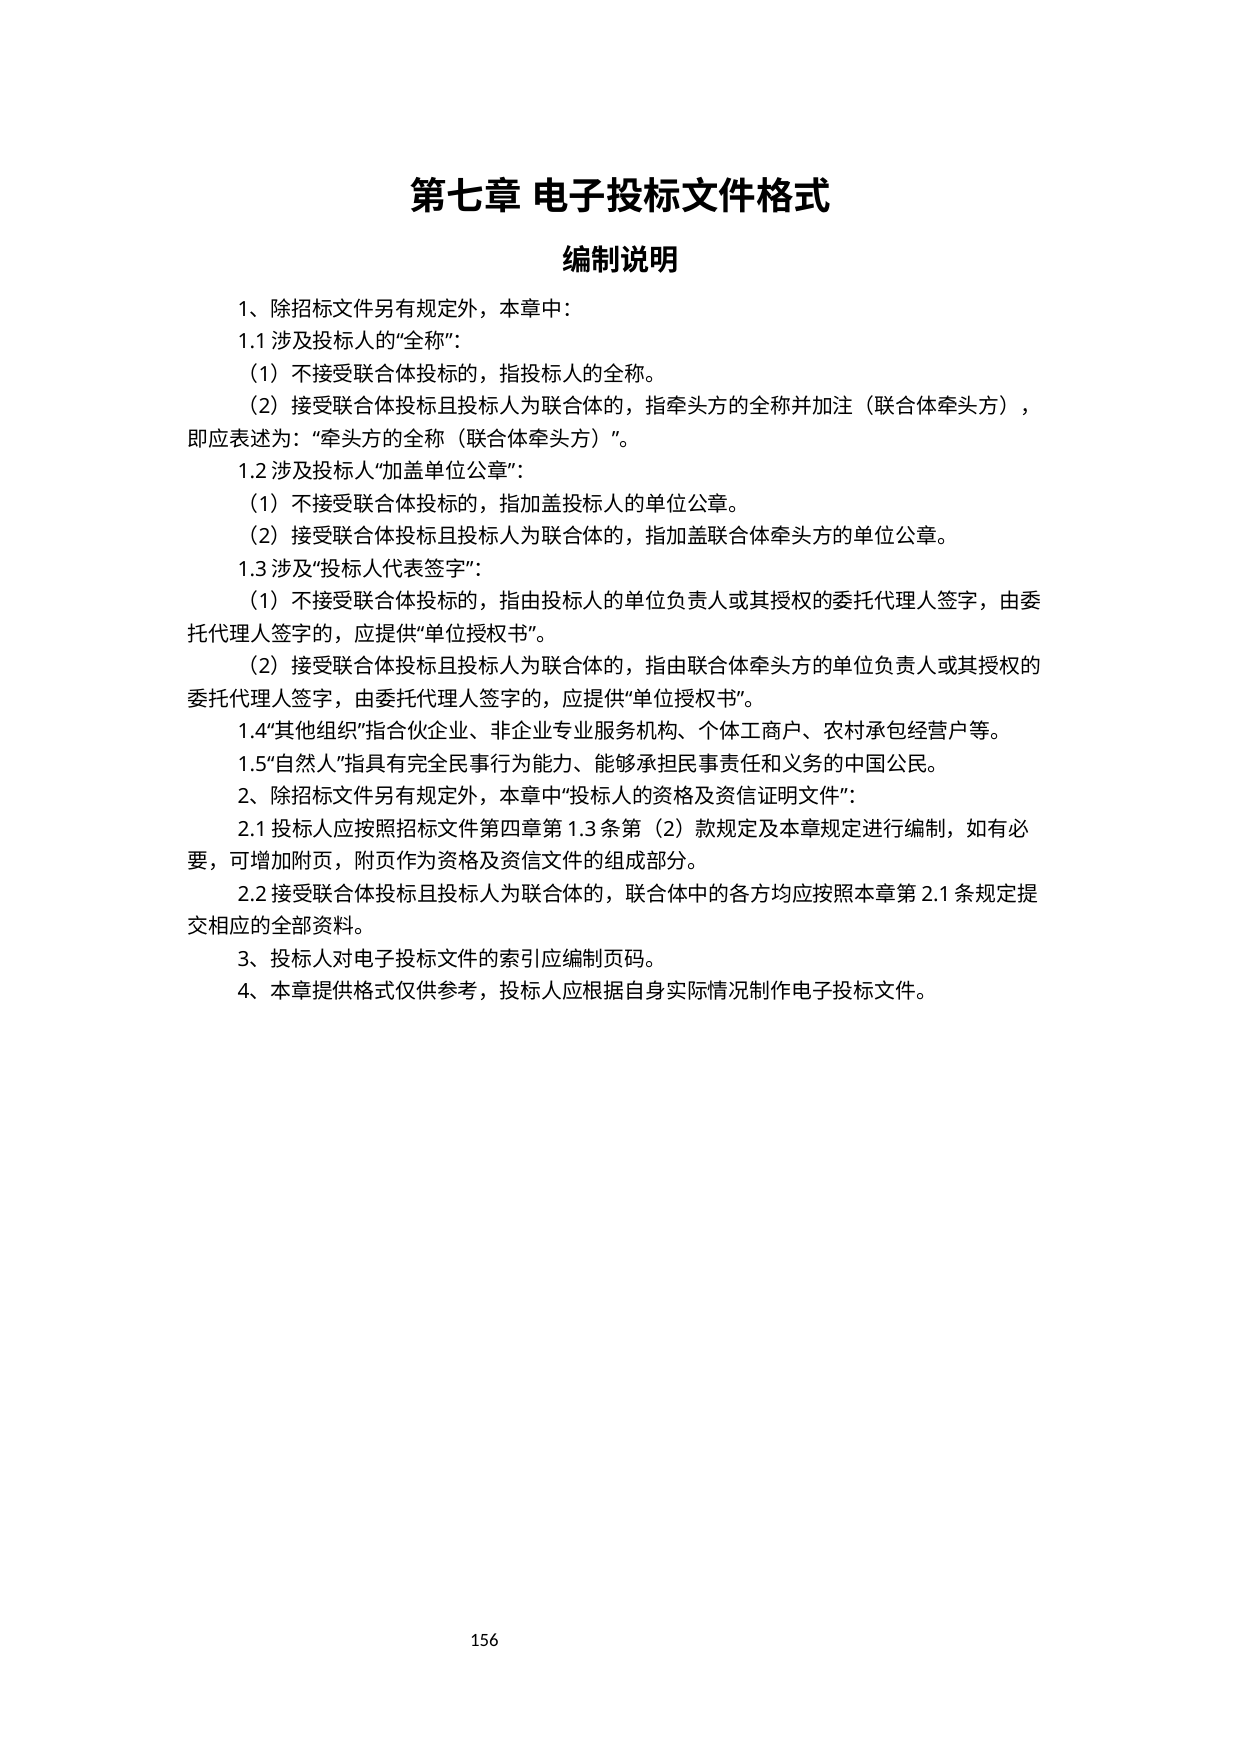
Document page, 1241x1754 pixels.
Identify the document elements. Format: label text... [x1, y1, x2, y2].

text 第七章 电子投标文件格式 [187, 162, 1053, 227]
text 编制说明 [187, 227, 1053, 292]
text 2、除招标文件另有规定外，本章中“投标人的资格及资信证明文件”： [187, 779, 1053, 812]
text 3、投标人对电子投标文件的索引应编制页码。 [187, 942, 1053, 974]
text （1）不接受联合体投标的，指由投标人的单位负责人或其授权的委托代理人签字，由委托代理人签字的，应提供“单位授权书”。 [187, 584, 1053, 649]
text 1.3涉及“投标人代表签字”： [187, 552, 1053, 584]
text 1.2涉及投标人“加盖单位公章”： [187, 454, 1053, 487]
text 2.1投标人应按照招标文件第四章第1.3条第（2）款规定及本章规定进行编制，如有必要，可增加附页，附页作为资格及资信文件的组成部分。 [187, 812, 1053, 877]
text （1）不接受联合体投标的，指投标人的全称。 [187, 357, 1053, 389]
text 1.5“自然人”指具有完全民事行为能力、能够承担民事责任和义务的中国公民。 [187, 747, 1053, 779]
text （2）接受联合体投标且投标人为联合体的，指牵头方的全称并加注（联合体牵头方），即应表述为：“牵头方的全称（联合体牵头方）”。 [187, 389, 1053, 454]
text 1.4“其他组织”指合伙企业、非企业专业服务机构、个体工商户、农村承包经营户等。 [187, 714, 1053, 747]
text （1）不接受联合体投标的，指加盖投标人的单位公章。 [187, 487, 1053, 519]
text （2）接受联合体投标且投标人为联合体的，指由联合体牵头方的单位负责人或其授权的委托代理人签字，由委托代理人签字的，应提供“单位授权书”。 [187, 649, 1053, 714]
text 1、除招标文件另有规定外，本章中： [187, 292, 1053, 324]
text 1.1涉及投标人的“全称”： [187, 324, 1053, 357]
text 4、本章提供格式仅供参考，投标人应根据自身实际情况制作电子投标文件。 [187, 974, 1053, 1007]
text 2.2接受联合体投标且投标人为联合体的，联合体中的各方均应按照本章第2.1条规定提交相应的全部资料。 [187, 877, 1053, 942]
text （2）接受联合体投标且投标人为联合体的，指加盖联合体牵头方的单位公章。 [187, 519, 1053, 552]
